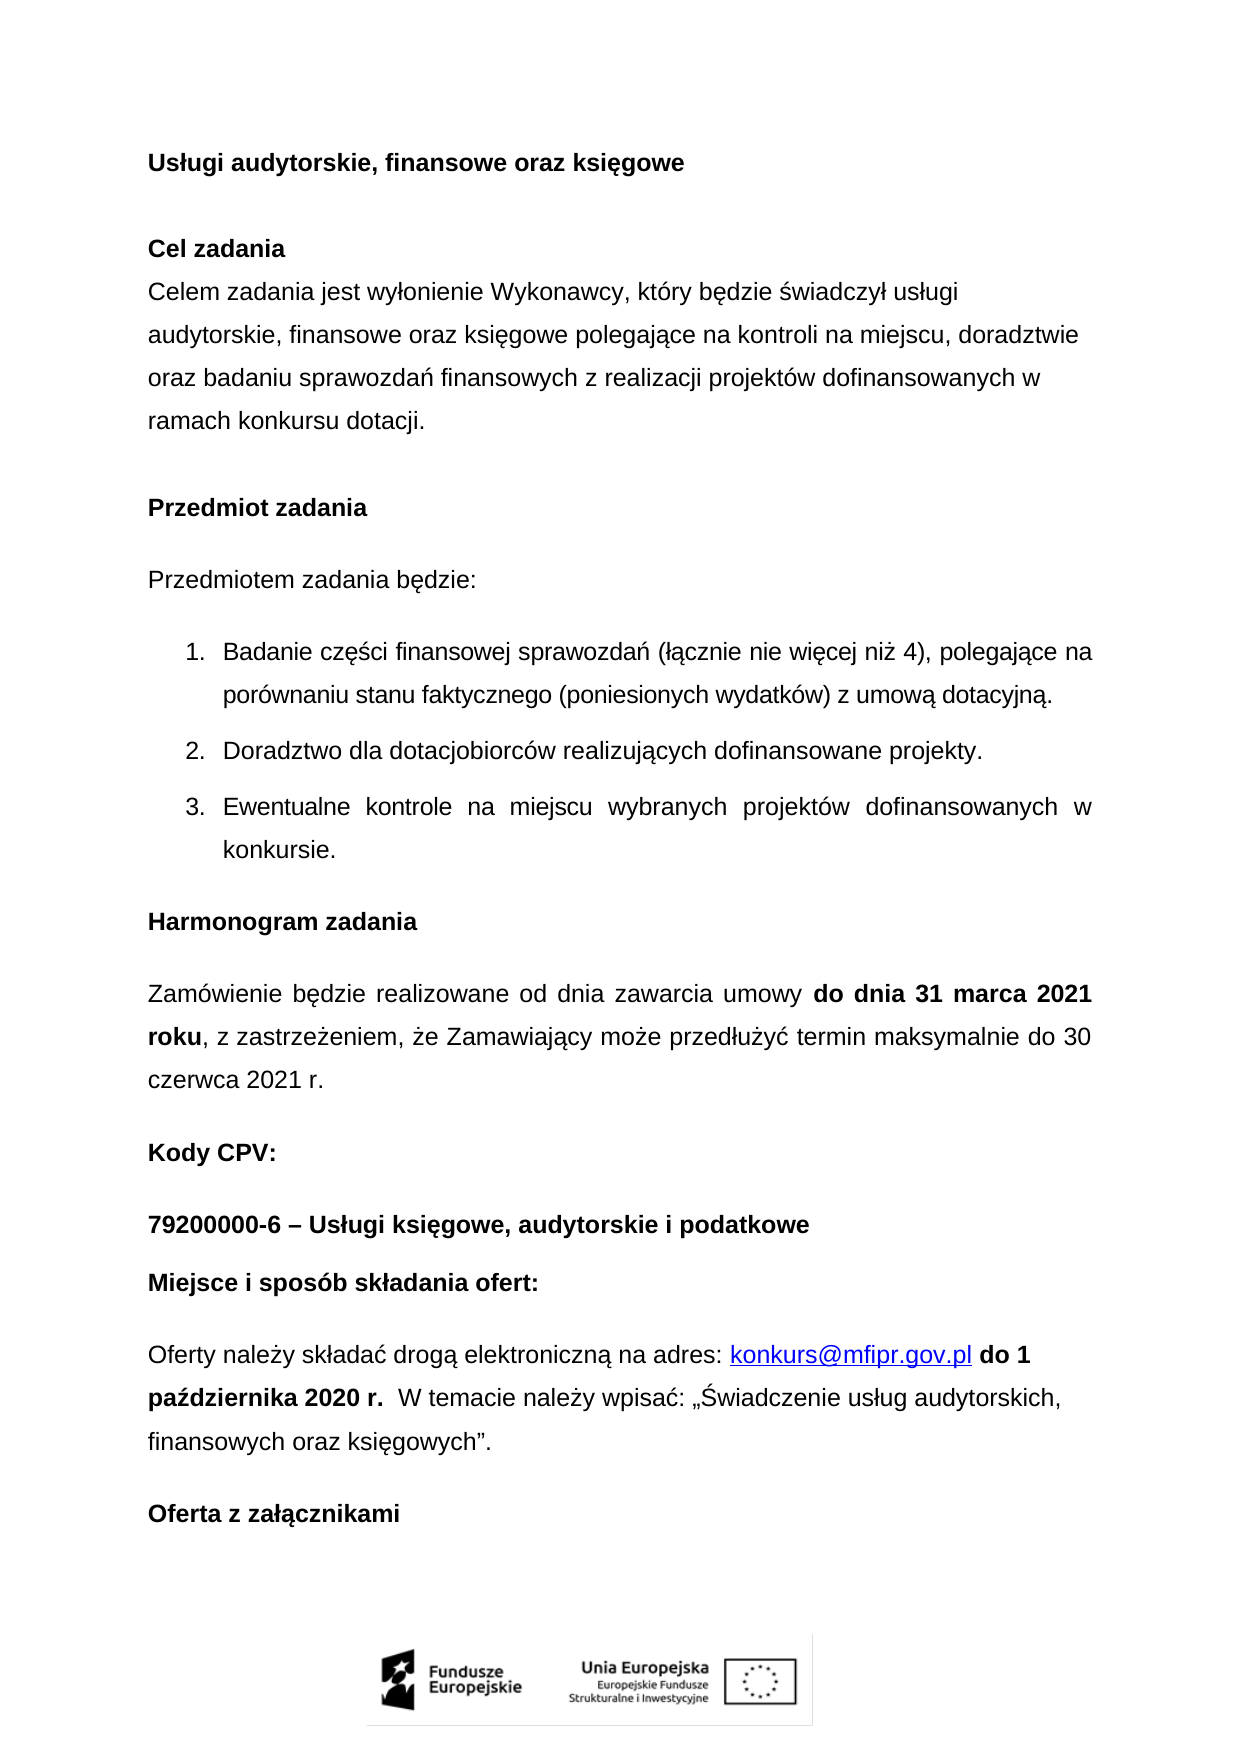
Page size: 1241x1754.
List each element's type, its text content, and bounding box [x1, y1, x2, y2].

list Ewentualne kontrole na miejscu wybranych projektów dofinansowanych w konkursie. [185, 792, 1093, 863]
text Miejsce i sposób składania ofert: [148, 1268, 1093, 1297]
text Kody CPV: [148, 1138, 1093, 1167]
list Doradztwo dla dotacjobiorców realizujących dofinansowane projekty. [185, 736, 1093, 765]
text Celem zadania jest wyłonienie Wykonawcy, który będzie świadczył usługi audytorskie, finansowe oraz księgowe polegające na kontroli na miejscu, doradztwie oraz badaniu sprawozdań finansowych z realizacji projektów dofinansowanych w ramach konkursu dotacji. [148, 277, 1093, 435]
text Przedmiot zadania [148, 493, 1093, 521]
text Przedmiotem zadania będzie: [148, 565, 1093, 594]
text Oferta z załącznikami [148, 1499, 1093, 1528]
picture [366, 1634, 815, 1728]
text Harmonogram zadania [148, 907, 1093, 936]
list Badanie części finansowej sprawozdań (łącznie nie więcej niż 4), polegające na porównaniu stanu faktycznego (poniesionych wydatków) z umową dotacyjną. [185, 637, 1093, 709]
text Zamówienie będzie realizowane od dnia zawarcia umowy do dnia 31 marca 2021 roku, z zastrzeżeniem, że Zamawiający może przedłużyć termin maksymalnie do 30 czerwca 2021 r. [148, 979, 1093, 1094]
text Oferty należy składać drogą elektroniczną na adres: konkurs@mfipr.gov.pl do 1 października 2020 r. W temacie należy wpisać: „Świadczenie usług audytorskich, finansowych oraz księgowych”. [148, 1340, 1093, 1455]
subtitle 79200000-6 – Usługi księgowe, audytorskie i podatkowe [148, 1210, 1093, 1239]
text Usługi audytorskie, finansowe oraz księgowe Cel zadania [148, 148, 1093, 263]
